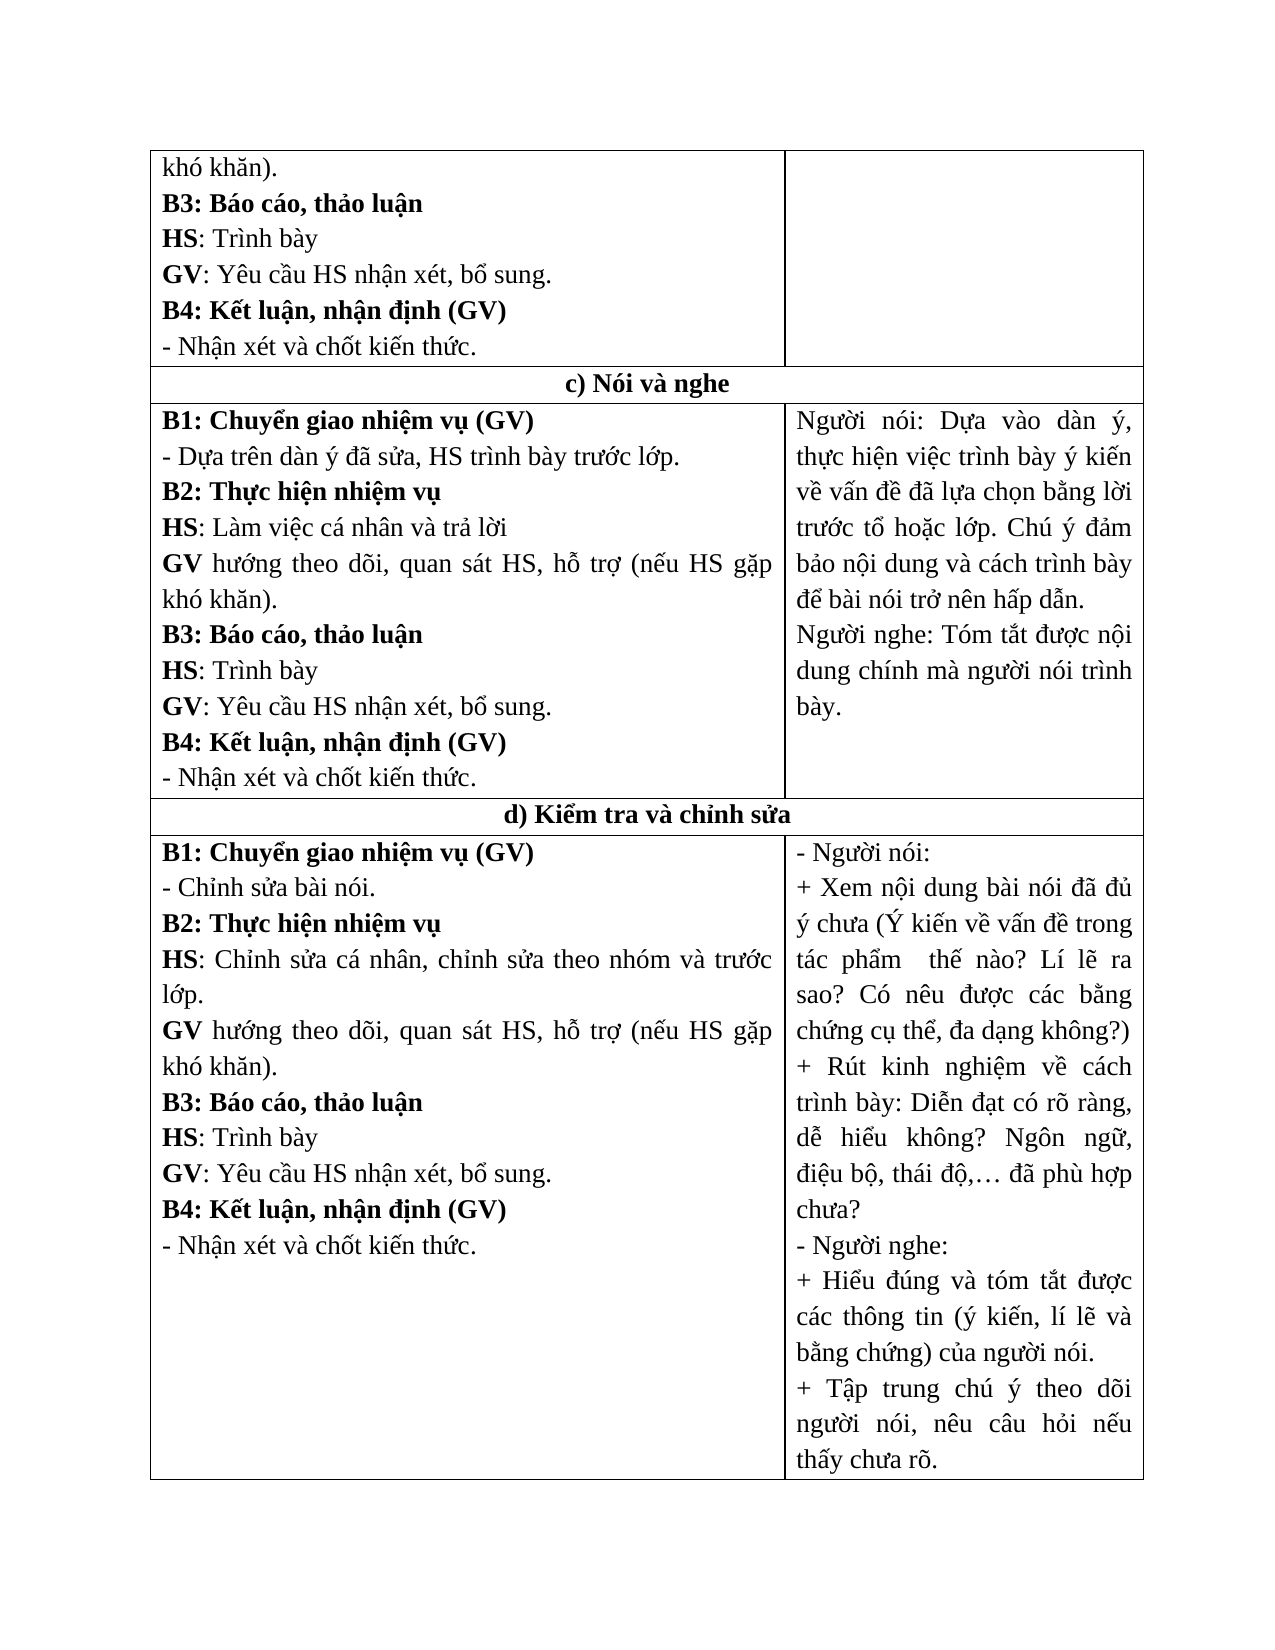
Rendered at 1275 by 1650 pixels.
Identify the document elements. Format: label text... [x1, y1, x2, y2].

table_cell - Người nói: + Xem nội dung bài nói đã đủ ý chưa (Ý kiến về vấn đề trong tác phẩm thế nào? Lí lẽ ra sao? Có nêu được các bằng chứng cụ thể, đa dạng không?) + Rút kinh nghiệm về cách trình bày: Diễn đạt có rõ ràng, dễ hiểu không? Ngôn ngữ, điệu bộ, thái độ,… đã phù hợp chưa? - Người nghe: + Hiểu đúng và tóm tắt được các thông tin (ý kiến, lí lẽ và bằng chứng) của người nói. + Tập trung chú ý theo dõi người nói, nêu câu hỏi nếu thấy chưa rõ. [786, 836, 1143, 1479]
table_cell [786, 151, 1143, 366]
table_cell d) Kiểm tra và chỉnh sửa [151, 799, 1143, 835]
table_cell B1: Chuyển giao nhiệm vụ (GV) - Chỉnh sửa bài nói. B2: Thực hiện nhiệm vụ HS: Chỉnh sửa cá nhân, chỉnh sửa theo nhóm và trước lớp. GV hướng theo dõi, quan sát HS, hỗ trợ (nếu HS gặp khó khăn). B3: Báo cáo, thảo luận HS: Trình bày GV: Yêu cầu HS nhận xét, bổ sung. B4: Kết luận, nhận định (GV) - Nhận xét và chốt kiến thức. [151, 836, 784, 1479]
table_cell B1: Chuyển giao nhiệm vụ (GV) - Dựa trên dàn ý đã sửa, HS trình bày trước lớp. B2: Thực hiện nhiệm vụ HS: Làm việc cá nhân và trả lời GV hướng theo dõi, quan sát HS, hỗ trợ (nếu HS gặp khó khăn). B3: Báo cáo, thảo luận HS: Trình bày GV: Yêu cầu HS nhận xét, bổ sung. B4: Kết luận, nhận định (GV) - Nhận xét và chốt kiến thức. [151, 404, 784, 797]
table_cell c) Nói và nghe [151, 367, 1143, 403]
table_cell Người nói: Dựa vào dàn ý, thực hiện việc trình bày ý kiến về vấn đề đã lựa chọn bằng lời trước tổ hoặc lớp. Chú ý đảm bảo nội dung và cách trình bày để bài nói trở nên hấp dẫn. Người nghe: Tóm tắt được nội dung chính mà người nói trình bày. [786, 404, 1143, 797]
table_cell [151, 151, 784, 366]
